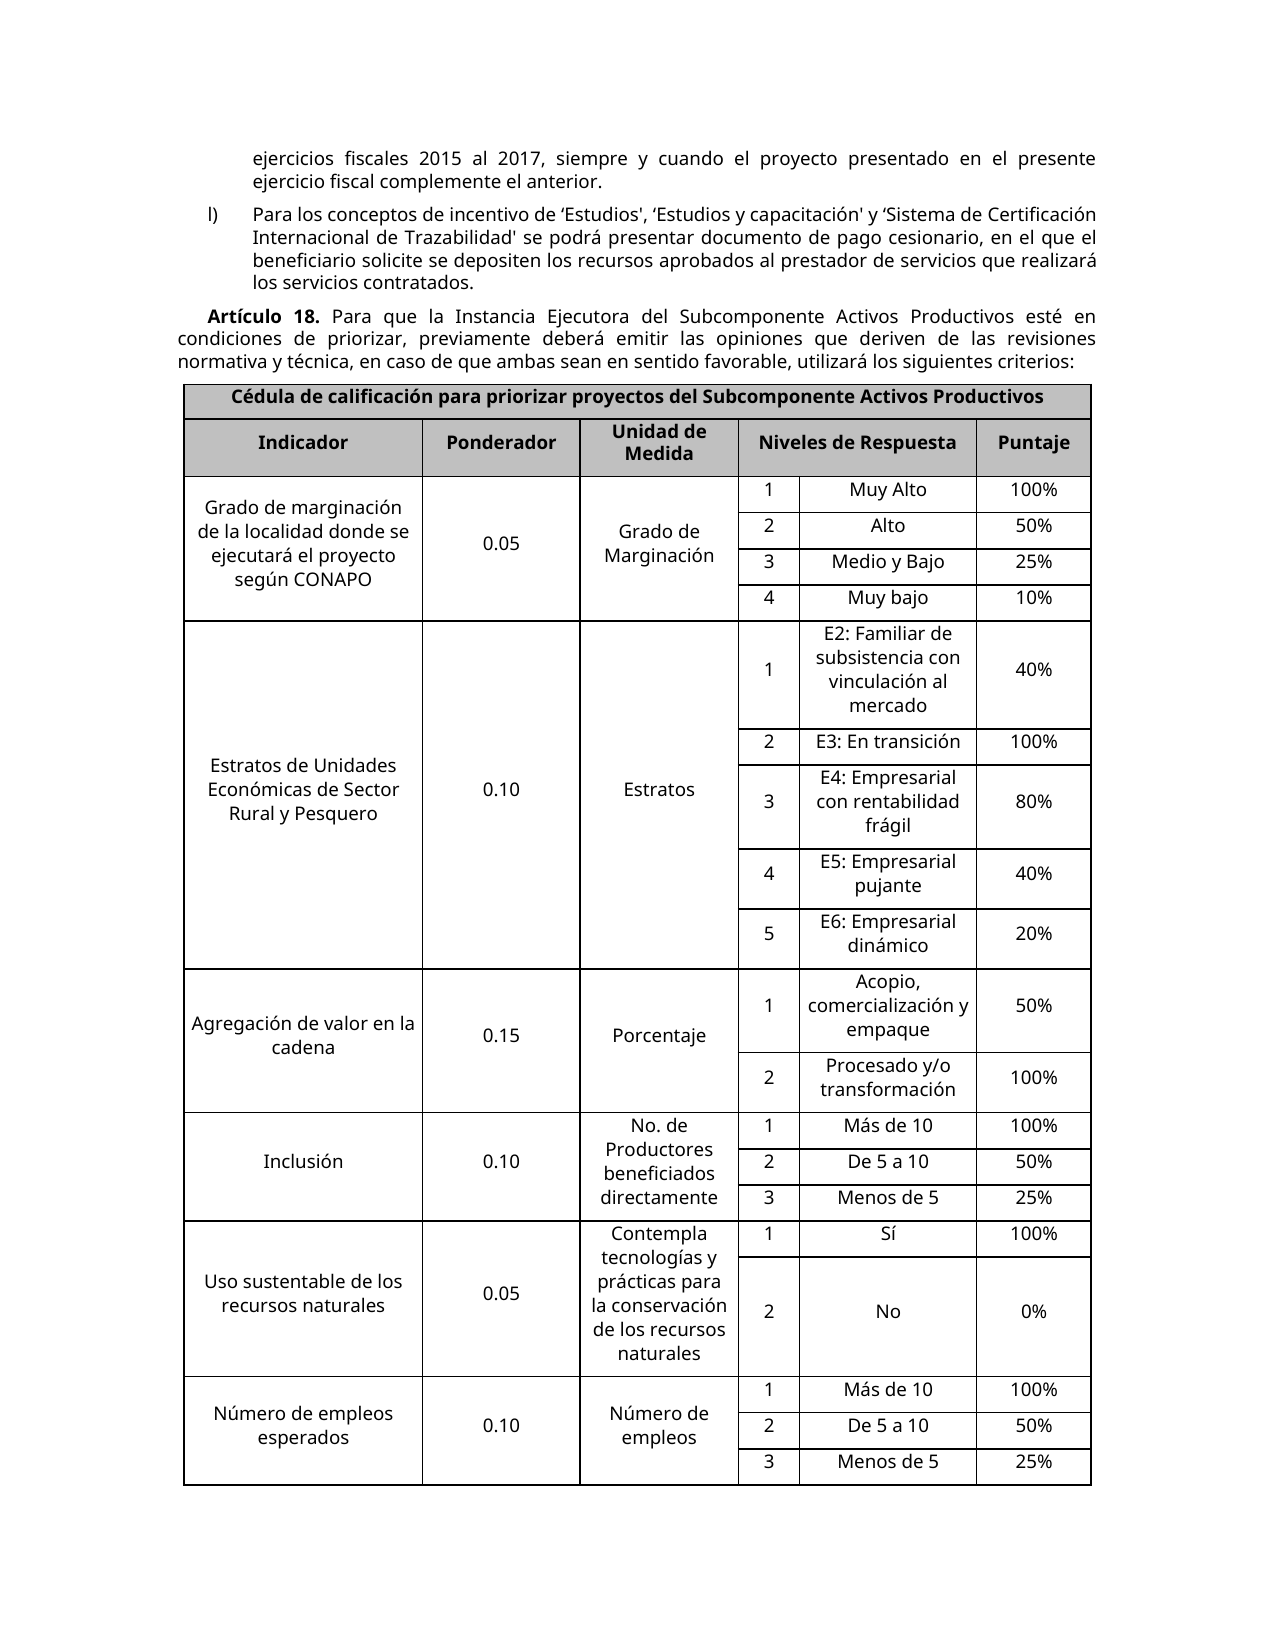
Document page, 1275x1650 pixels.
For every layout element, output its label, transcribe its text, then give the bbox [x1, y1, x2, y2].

table_cell E2: Familiar de subsistencia con vinculación al mercado [800, 622, 976, 728]
table_cell Más de 10 [800, 1377, 976, 1412]
table_cell Menos de 5 [800, 1450, 976, 1484]
table_cell Contempla tecnologías y prácticas para la conservación de los recursos naturales [581, 1222, 738, 1376]
table_cell Niveles de Respuesta [739, 420, 976, 476]
table_cell 25% [977, 1186, 1090, 1220]
table_cell 0.15 [423, 970, 579, 1112]
table_cell 80% [977, 766, 1090, 848]
table_cell Muy bajo [800, 586, 976, 620]
table_cell 2 [739, 1150, 799, 1184]
table_cell 100% [977, 730, 1090, 764]
table_cell Estratos [581, 622, 738, 968]
table_cell 100% [977, 1377, 1090, 1412]
table_cell 1 [739, 477, 799, 512]
table_cell Procesado y/o transformación [800, 1053, 976, 1112]
table_cell 40% [977, 850, 1090, 908]
table_cell 1 [739, 1113, 799, 1148]
table_cell De 5 a 10 [800, 1150, 976, 1184]
table_cell 100% [977, 1053, 1090, 1112]
table_cell 50% [977, 513, 1090, 548]
table_cell Menos de 5 [800, 1186, 976, 1220]
text Artículo 18. Para que del Subcomponente Activos Productivos esté en condiciones de priorizar, previamente deberá emitir las opiniones que deriven de las revisiones normativa y técnica, en caso de que ambas sean en sentido favorable, utilizará los siguientes criterios: [177, 305, 1098, 373]
table_cell E3: En transición [800, 730, 976, 764]
table_cell 1 [739, 1377, 799, 1412]
table_cell Medio y Bajo [800, 550, 976, 584]
table_cell No [800, 1258, 976, 1376]
table_cell 0.10 [423, 1377, 579, 1484]
table_cell Sí [800, 1222, 976, 1256]
table_cell 0.05 [423, 1222, 579, 1376]
table_cell 1 [739, 622, 799, 728]
table_cell 2 [739, 513, 799, 548]
table_cell Acopio, comercialización y empaque [800, 970, 976, 1052]
table_cell Muy Alto [800, 477, 976, 512]
table_cell Puntaje [977, 420, 1090, 476]
table_cell 0.05 [423, 477, 579, 620]
table_cell 50% [977, 1413, 1090, 1448]
table_cell E6: Empresarial dinámico [800, 910, 976, 968]
table_cell Porcentaje [581, 970, 738, 1112]
table_cell 10% [977, 586, 1090, 620]
table_cell Grado de Marginación [581, 477, 738, 620]
table_cell De 5 a 10 [800, 1413, 976, 1448]
table_cell 25% [977, 550, 1090, 584]
table_cell 0.10 [423, 1113, 579, 1220]
table_cell Estratos de Unidades Económicas de Sector Rural y Pesquero [185, 622, 422, 968]
table_cell Uso sustentable de los recursos naturales [185, 1222, 422, 1376]
table_cell Inclusión [185, 1113, 422, 1220]
table_cell 3 [739, 766, 799, 848]
table_cell 3 [739, 550, 799, 584]
table_cell 100% [977, 477, 1090, 512]
table_cell 2 [739, 1258, 799, 1376]
table_cell 2 [739, 1053, 799, 1112]
table_cell 50% [977, 970, 1090, 1052]
table_cell 25% [977, 1450, 1090, 1484]
table_cell Grado de marginación de la localidad donde se ejecutará el proyecto según CONAPO [185, 477, 422, 620]
table_cell Más de 10 [800, 1113, 976, 1148]
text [207, 148, 1098, 193]
table_cell 50% [977, 1150, 1090, 1184]
table_cell 3 [739, 1186, 799, 1220]
table_cell 100% [977, 1222, 1090, 1256]
text l) Para los conceptos de incentivo de ‘Estudios', ‘Estudios y capacitación' y ‘Sistema de Certificación Internacional de Trazabilidad' se podrá presentar documento de pago cesionario, en el que el beneficiario solicite se depositen los recursos aprobados al prestador de servicios que realizará los servicios contratados. [207, 203, 1098, 294]
table_cell E4: Empresarial con rentabilidad frágil [800, 766, 976, 848]
table_cell 3 [739, 1450, 799, 1484]
table_cell Ponderador [423, 420, 579, 476]
table_cell Número de empleos [581, 1377, 738, 1484]
table_header Cédula de calificación para priorizar proyectos del Subcomponente Activos Productivos [185, 385, 1090, 418]
table_cell 100% [977, 1113, 1090, 1148]
table_cell Agregación de valor en la cadena [185, 970, 422, 1112]
table_cell 2 [739, 730, 799, 764]
table_cell 4 [739, 850, 799, 908]
table_cell 5 [739, 910, 799, 968]
table_cell 0% [977, 1258, 1090, 1376]
table_cell 0.10 [423, 622, 579, 968]
table_cell E5: Empresarial pujante [800, 850, 976, 908]
table_cell 2 [739, 1413, 799, 1448]
table_cell No. de Productores beneficiados directamente [581, 1113, 738, 1220]
table_cell Unidad de Medida [581, 420, 738, 476]
table_cell Número de empleos esperados [185, 1377, 422, 1484]
table_cell 40% [977, 622, 1090, 728]
table_cell 1 [739, 1222, 799, 1256]
table_cell 1 [739, 970, 799, 1052]
table_cell Indicador [185, 420, 422, 476]
table_cell Alto [800, 513, 976, 548]
table_cell 4 [739, 586, 799, 620]
table_cell 20% [977, 910, 1090, 968]
